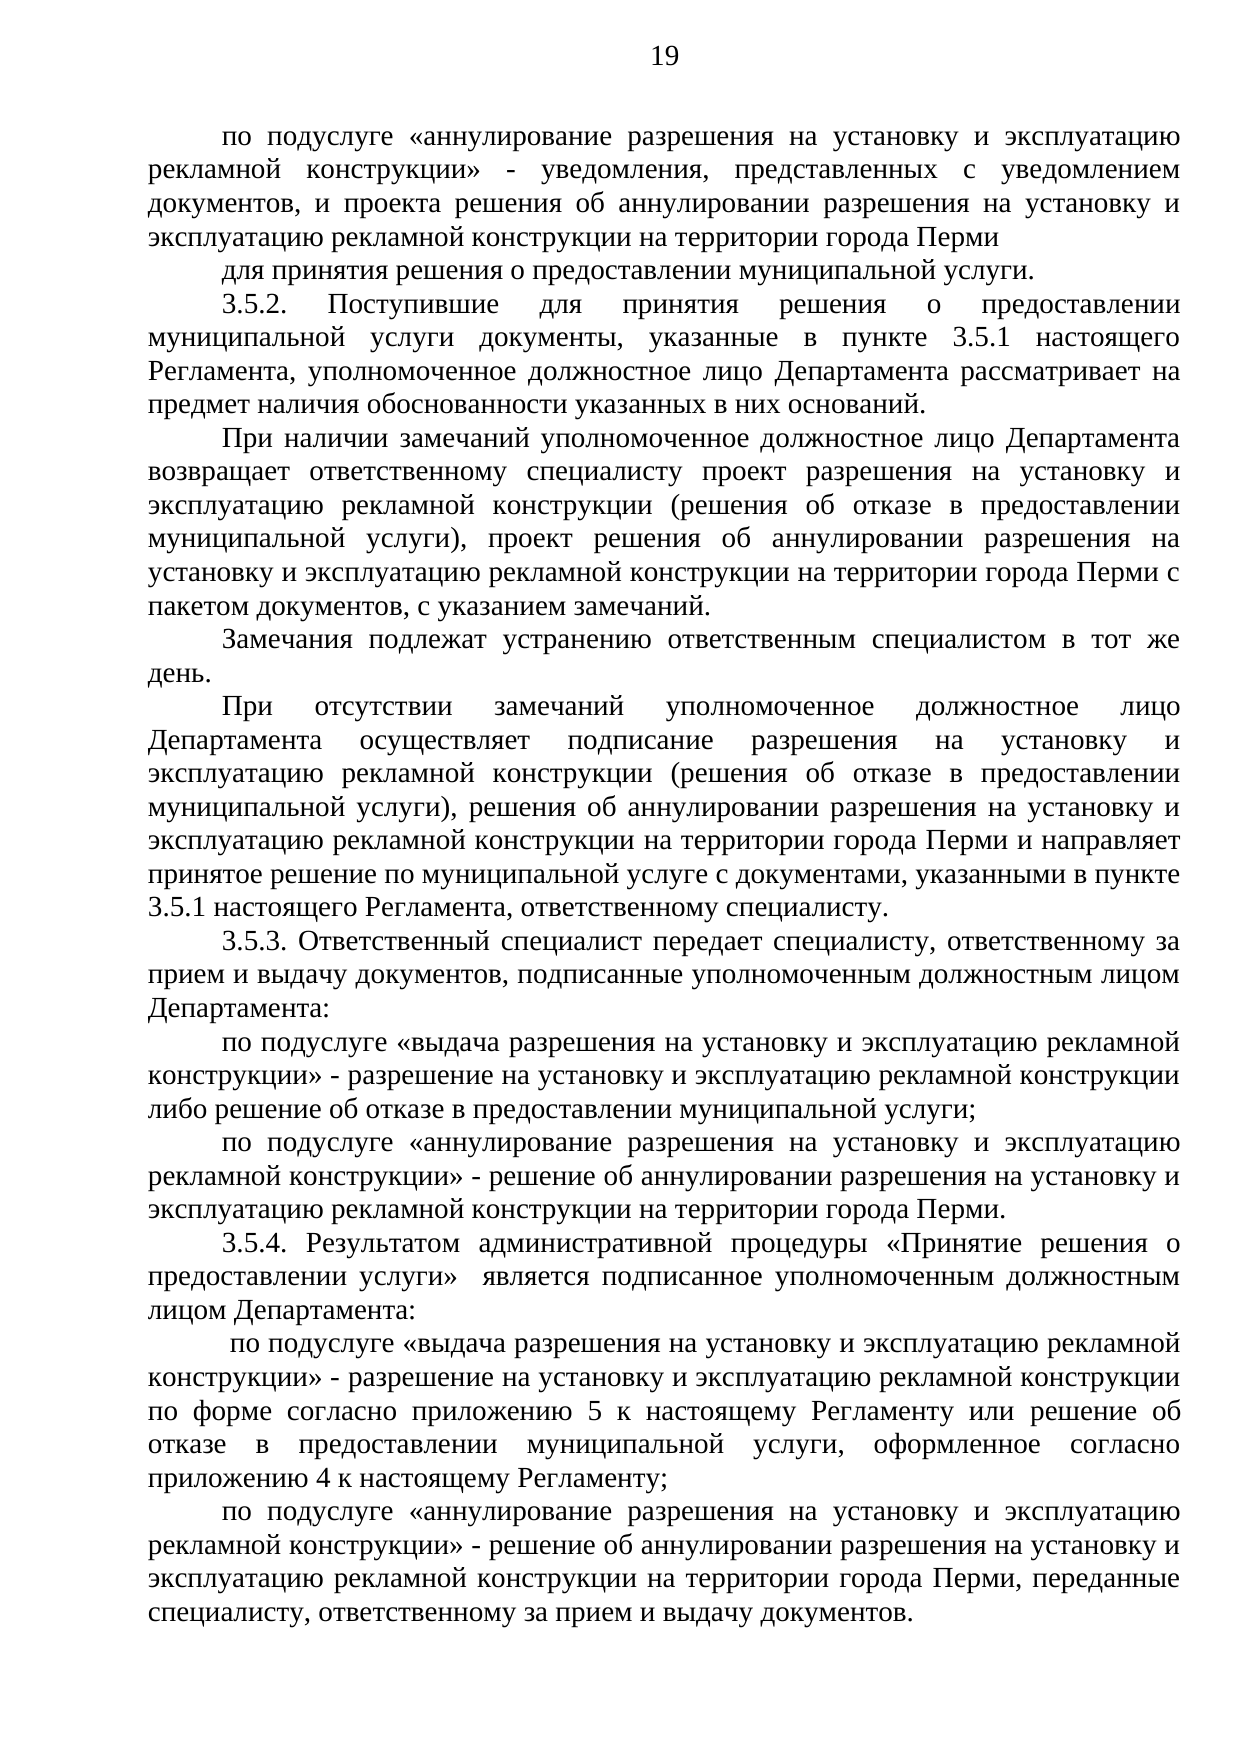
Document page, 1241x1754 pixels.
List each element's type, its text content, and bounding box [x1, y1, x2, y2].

text для принятия решения о предоставлении муниципальной услуги. [148, 252, 1181, 286]
text Замечания подлежат устранению ответственным специалистом в тот же день. [148, 621, 1181, 688]
text 3.5.2. Поступившие для принятия решения о предоставлении муниципальной услуги документы, указанные в пункте 3.5.1 настоящего Регламента, уполномоченное должностное лицо Департамента рассматривает на предмет наличия обоснованности указанных в них оснований. [148, 286, 1181, 420]
text по подуслуге «аннулирование разрешения на установку и эксплуатацию рекламной конструкции» - решение об аннулировании разрешения на установку и эксплуатацию рекламной конструкции на территории города Перми. [148, 1124, 1181, 1225]
text При отсутствии замечаний уполномоченное должностное лицо Департамента осуществляет подписание разрешения на установку и эксплуатацию рекламной конструкции (решения об отказе в предоставлении муниципальной услуги), решения об аннулировании разрешения на установку и эксплуатацию рекламной конструкции на территории города Перми и направляет принятое решение по муниципальной услуге с документами, указанными в пункте 3.5.1 настоящего Регламента, ответственному специалисту. [148, 688, 1181, 923]
text 3.5.4. Результатом административной процедуры «Принятие решения о предоставлении услуги» является подписанное уполномоченным должностным лицом Департамента: [148, 1225, 1181, 1326]
text При наличии замечаний уполномоченное должностное лицо Департамента возвращает ответственному специалисту проект разрешения на установку и эксплуатацию рекламной конструкции (решения об отказе в предоставлении муниципальной услуги), проект решения об аннулировании разрешения на установку и эксплуатацию рекламной конструкции на территории города Перми с пакетом документов, с указанием замечаний. [148, 420, 1181, 621]
text по подуслуге «выдача разрешения на установку и эксплуатацию рекламной конструкции» - разрешение на установку и эксплуатацию рекламной конструкции либо решение об отказе в предоставлении муниципальной услуги; [148, 1024, 1181, 1124]
text по подуслуге «аннулирование разрешения на установку и эксплуатацию рекламной конструкции» - уведомления, представленных с уведомлением документов, и проекта решения об аннулировании разрешения на установку и эксплуатацию рекламной конструкции на территории города Перми [148, 118, 1181, 252]
text по подуслуге «аннулирование разрешения на установку и эксплуатацию рекламной конструкции» - решение об аннулировании разрешения на установку и эксплуатацию рекламной конструкции на территории города Перми, переданные специалисту, ответственному за прием и выдачу документов. [148, 1493, 1181, 1627]
text по подуслуге «выдача разрешения на установку и эксплуатацию рекламной конструкции» - разрешение на установку и эксплуатацию рекламной конструкции по форме согласно приложению 5 к настоящему Регламенту или решение об отказе в предоставлении муниципальной услуги, оформленное согласно приложению 4 к настоящему Регламенту; [148, 1326, 1181, 1493]
text 3.5.3. Ответственный специалист передает специалисту, ответственному за прием и выдачу документов, подписанные уполномоченным должностным лицом Департамента: [148, 923, 1181, 1024]
